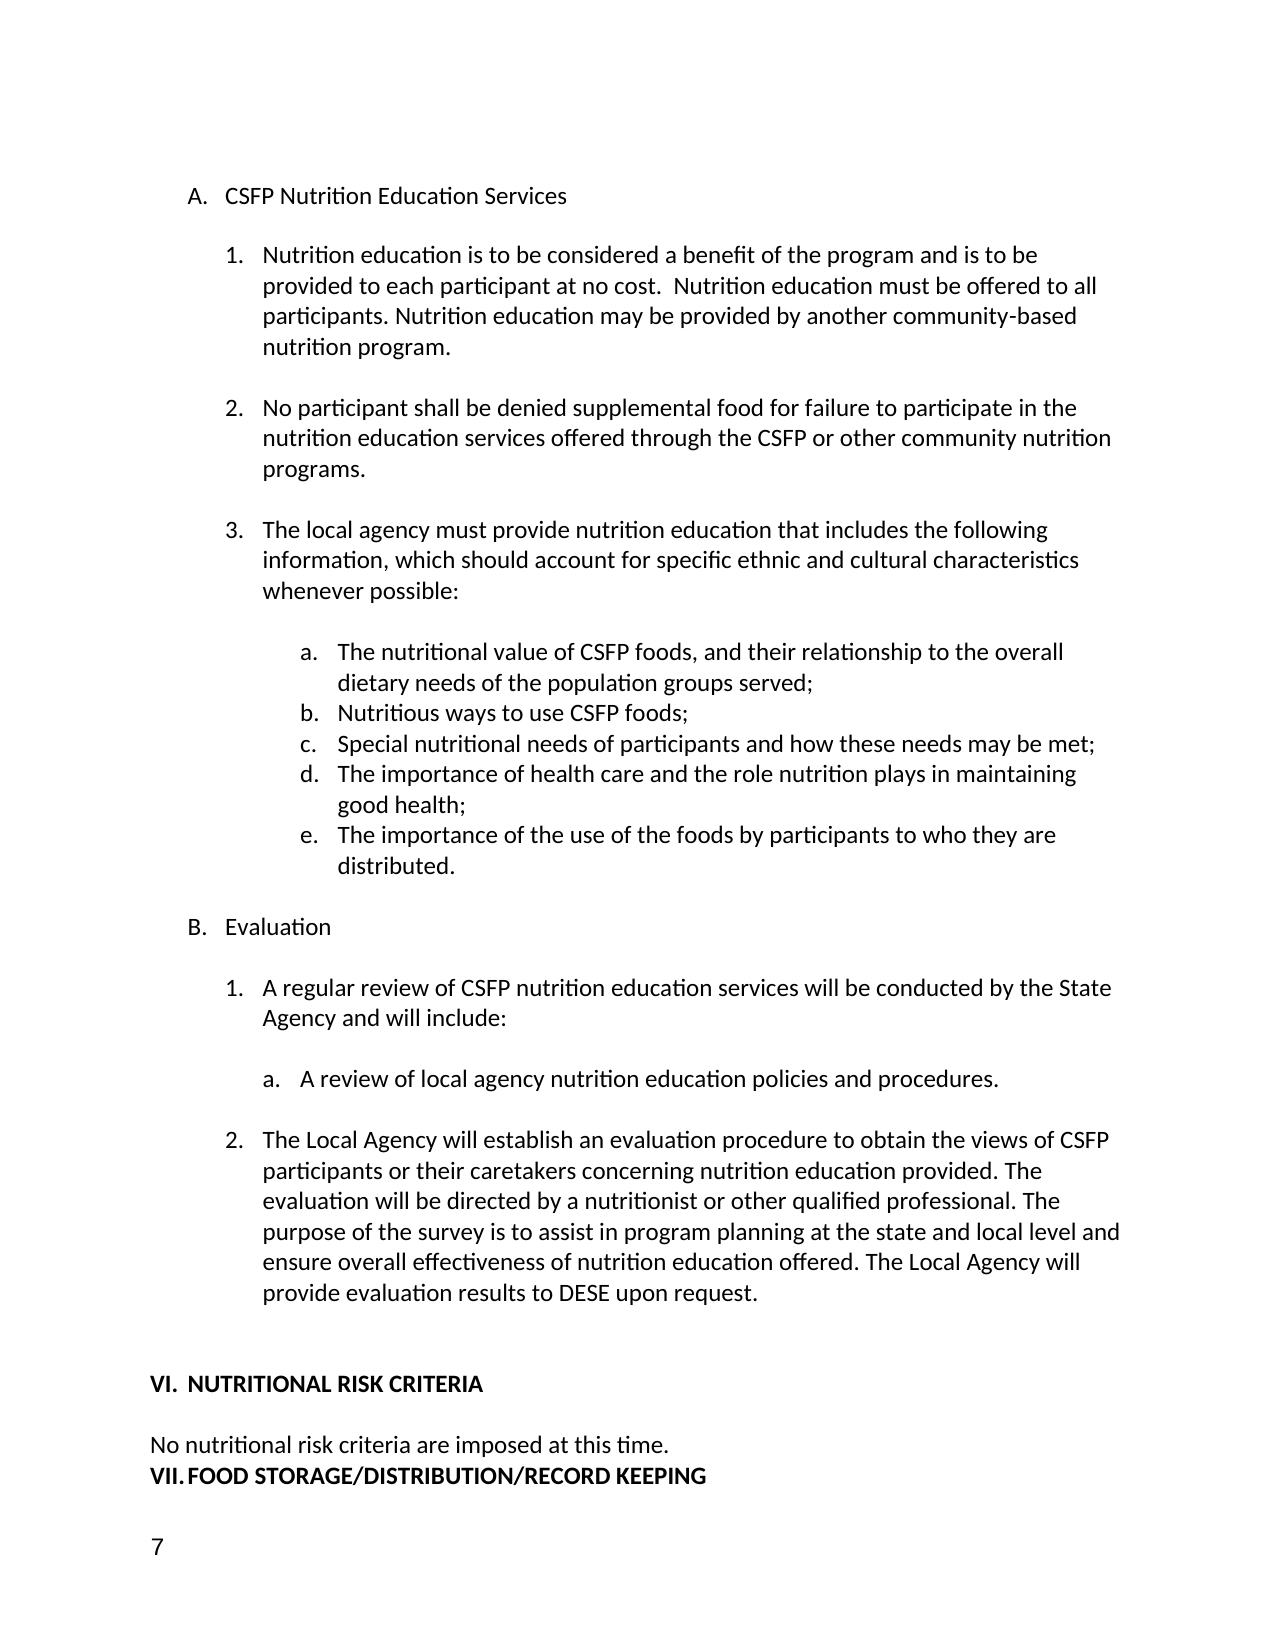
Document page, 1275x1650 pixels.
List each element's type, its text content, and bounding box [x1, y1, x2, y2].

list b. Nutritious ways to use CSFP foods; [300, 697, 1125, 728]
list d. The importance of health care and the role nutrition plays in maintaining good health; [300, 758, 1125, 819]
text VII. FOOD Storage/Distribution/Record Keeping [150, 1460, 1125, 1491]
list Evaluation [187, 911, 1125, 941]
text VI. NUTRITIONAL RISK CRITERIA [150, 1369, 1125, 1399]
list a. The nutritional value of CSFP foods, and their relationship to the overall dietary needs of the population groups served; [300, 636, 1125, 697]
list c. Special nutritional needs of participants and how these needs may be met; [300, 728, 1125, 758]
text 3. The local agency must provide nutrition education that includes the following information, which should account for specific ethnic and cultural characteristics whenever possible: [225, 514, 1125, 606]
list e. The importance of the use of the foods by participants to who they are distributed. [300, 819, 1125, 880]
list Nutrition education is to be considered a benefit of the program and is to be provided to each participant at no cost. Nutrition education must be offered to all participants. Nutrition education may be provided by another community-based nutrition program. [225, 239, 1125, 361]
text 2. No participant shall be denied supplemental food for failure to participate in the nutrition education services offered through the CSFP or other community nutrition programs. [225, 392, 1125, 483]
text No nutritional risk criteria are imposed at this time. [150, 1430, 1125, 1460]
list A regular review of CSFP nutrition education services will be conducted by the State Agency and will include: [225, 972, 1125, 1033]
list a. A review of local agency nutrition education policies and procedures. [262, 1063, 1125, 1094]
list The Local Agency will establish an evaluation procedure to obtain the views of CSFP participants or their caretakers concerning nutrition education provided. The evaluation will be directed by a nutritionist or other qualified professional. The purpose of the survey is to assist in program planning at the state and local level and ensure overall effectiveness of nutrition education offered. The Local Agency will provide evaluation results to DESE upon request. [225, 1124, 1125, 1308]
subtitle CSFP Nutrition Education Services [187, 181, 1125, 211]
